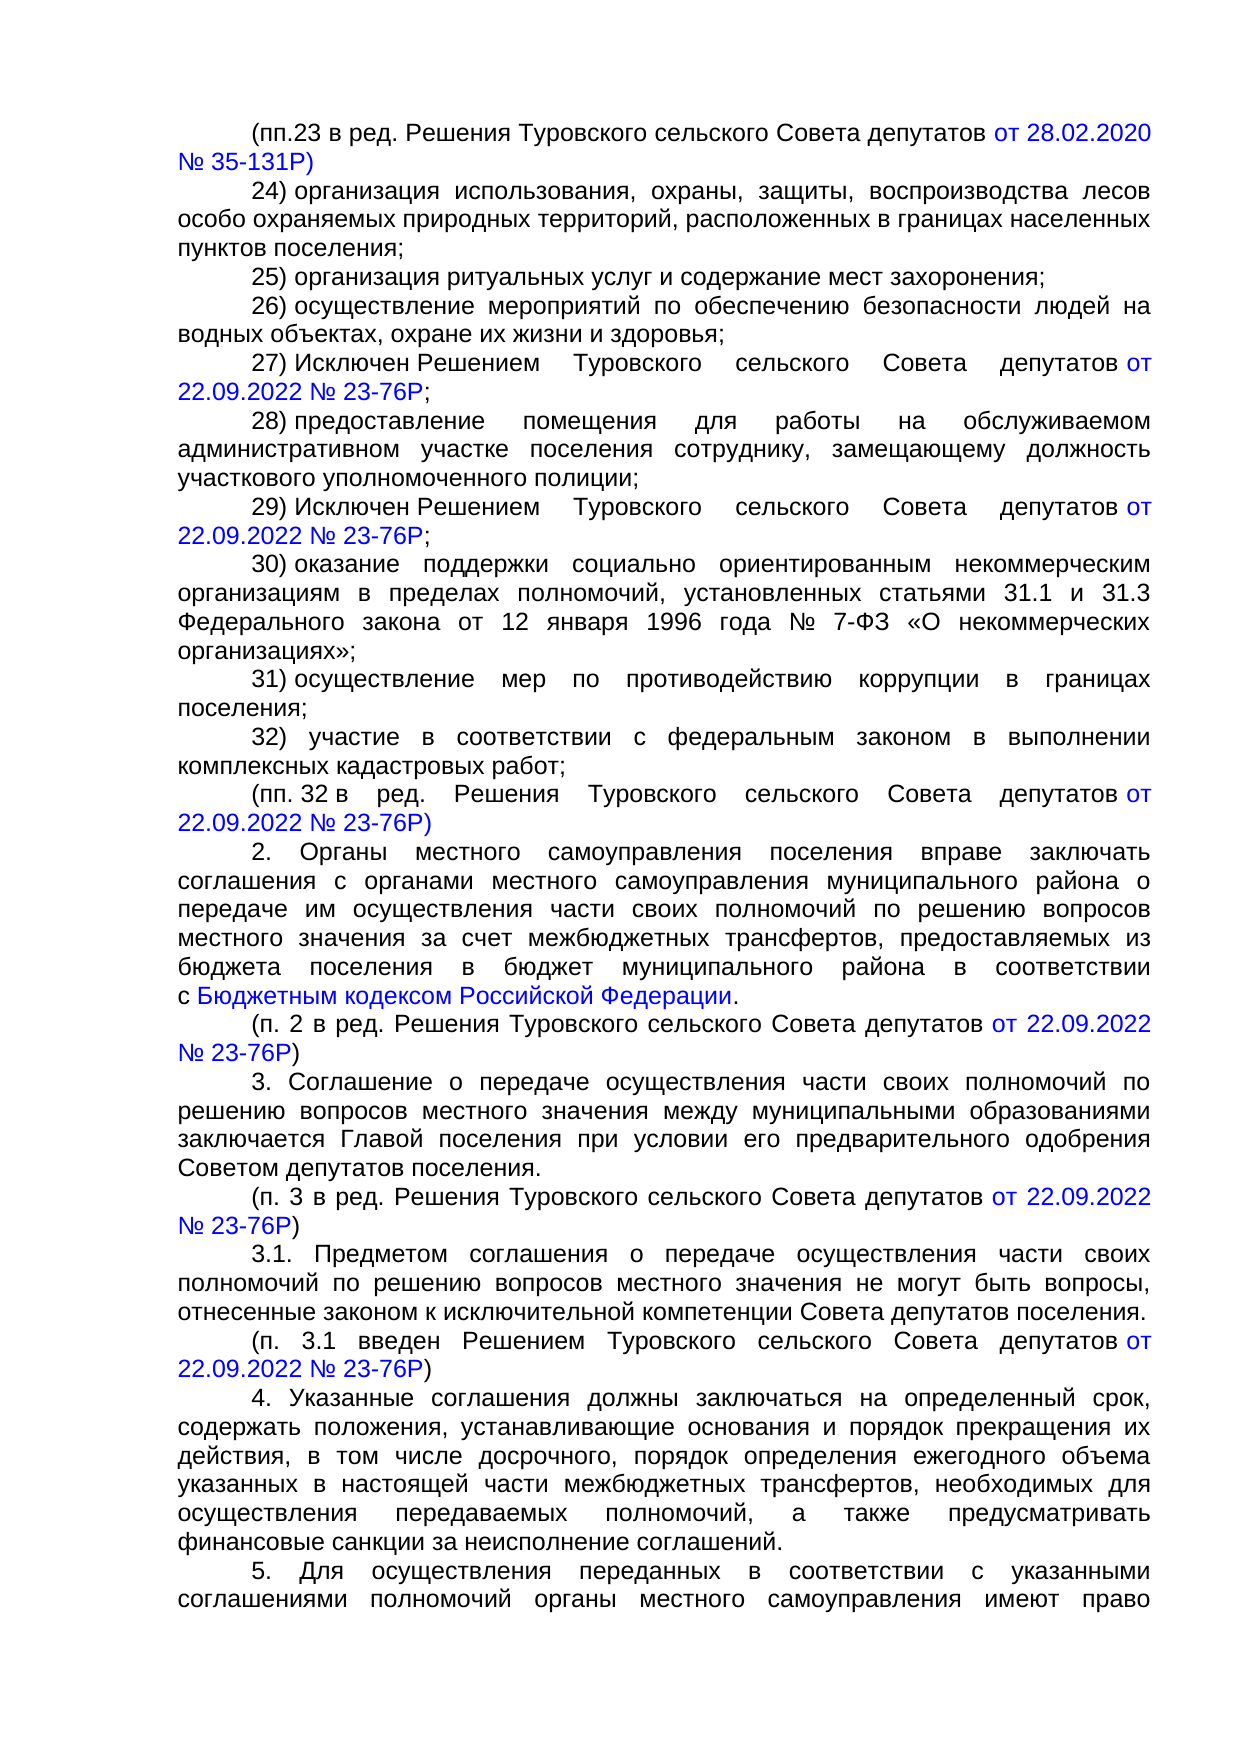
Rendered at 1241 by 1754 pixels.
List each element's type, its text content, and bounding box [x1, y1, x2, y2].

text 31) осуществление мер по противодействию коррупции в границах поселения; [177, 664, 1152, 722]
text 26) осуществление мероприятий по обеспечению безопасности людей на водных объектах, охране их жизни и здоровья; [177, 291, 1152, 348]
text (п. 2 в ред. Решения Туровского сельского Совета депутатов от 22.09.2022 № 23-76Р) [177, 1009, 1152, 1067]
text 29) Исключен Решением Туровского сельского Совета депутатов от 22.09.2022 № 23-76Р; [177, 492, 1152, 549]
text (п. 3.1 введен Решением Туровского сельского Совета депутатов от 22.09.2022 № 23-76Р) [177, 1326, 1152, 1383]
text 32) участие в соответствии с федеральным законом в выполнении комплексных кадастровых работ; [177, 722, 1152, 779]
text 3.1. Предметом соглашения о передаче осуществления части своих полномочий по решению вопросов местного значения не могут быть вопросы, отнесенные законом к исключительной компетенции Совета депутатов поселения. [177, 1239, 1152, 1326]
text 2. Органы местного самоуправления поселения вправе заключать соглашения с органами местного самоуправления муниципального района о передаче им осуществления части своих полномочий по решению вопросов местного значения за счет межбюджетных трансфертов, предоставляемых из бюджета поселения в бюджет муниципального района в соответствии с Бюджетным кодексом Российской Федерации. [177, 837, 1152, 1009]
text (пп.23 в ред. Решения Туровского сельского Совета депутатов от 28.02.2020 № 35-131Р) [177, 118, 1152, 176]
text 28) предоставление помещения для работы на обслуживаемом административном участке поселения сотруднику, замещающему должность участкового уполномоченного полиции; [177, 406, 1152, 492]
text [177, 1556, 1152, 1613]
text 3. Соглашение о передаче осуществления части своих полномочий по решению вопросов местного значения между муниципальными образованиями заключается Главой поселения при условии его предварительного одобрения Советом депутатов поселения. [177, 1067, 1152, 1182]
text (п. 3 в ред. Решения Туровского сельского Совета депутатов от 22.09.2022 № 23-76Р) [177, 1182, 1152, 1239]
text 24) организация использования, охраны, защиты, воспроизводства лесов особо охраняемых природных территорий, расположенных в границах населенных пунктов поселения; [177, 176, 1152, 262]
text 30) оказание поддержки социально ориентированным некоммерческим организациям в пределах полномочий, установленных статьями 31.1 и 31.3 Федерального закона от 12 января 1996 года № 7-ФЗ «О некоммерческих организациях»; [177, 549, 1152, 664]
text 25) организация ритуальных услуг и содержание мест захоронения; [177, 262, 1152, 291]
text 4. Указанные соглашения должны заключаться на определенный срок, содержать положения, устанавливающие основания и порядок прекращения их действия, в том числе досрочного, порядок определения ежегодного объема указанных в настоящей части межбюджетных трансфертов, необходимых для осуществления передаваемых полномочий, а также предусматривать финансовые санкции за неисполнение соглашений. [177, 1383, 1152, 1556]
text 27) Исключен Решением Туровского сельского Совета депутатов от 22.09.2022 № 23-76Р; [177, 348, 1152, 406]
text (пп. 32 в ред. Решения Туровского сельского Совета депутатов от 22.09.2022 № 23-76Р) [177, 779, 1152, 837]
